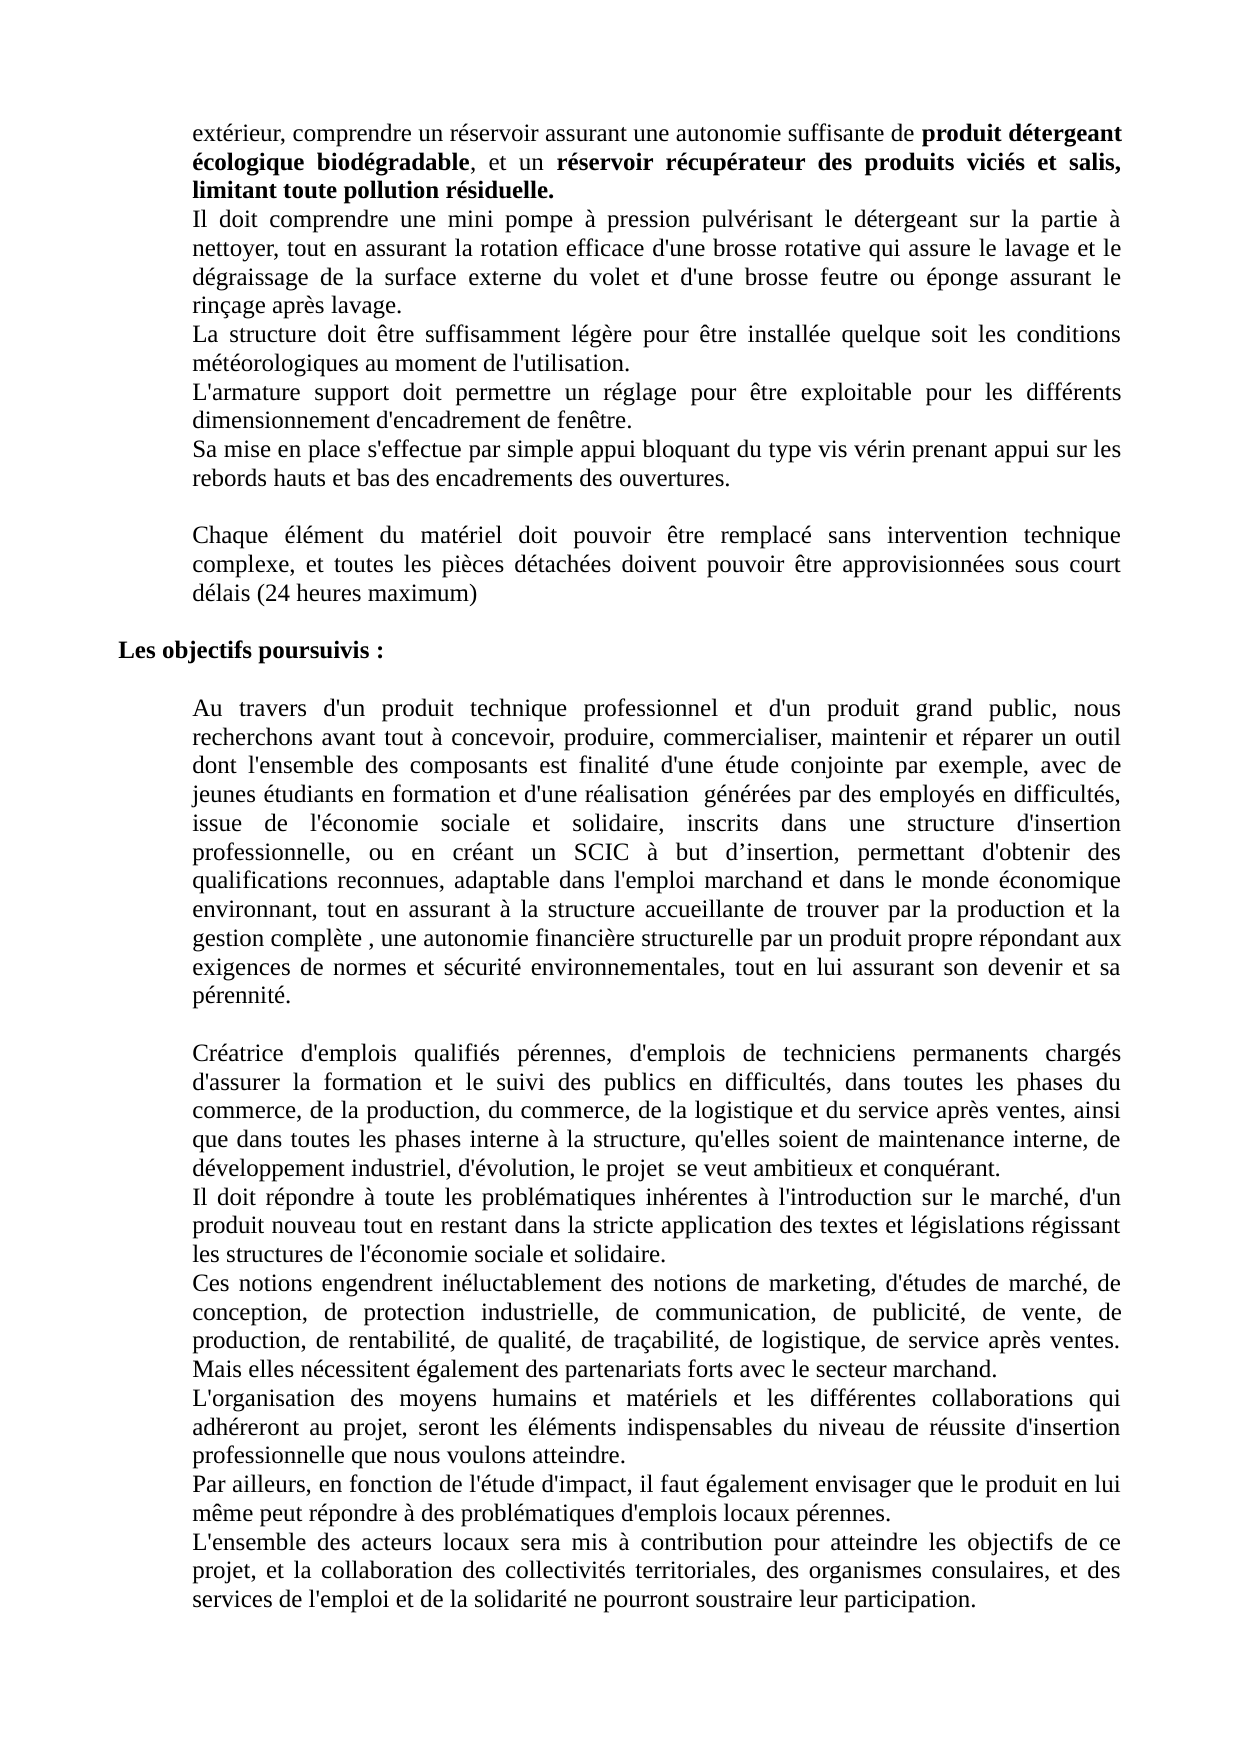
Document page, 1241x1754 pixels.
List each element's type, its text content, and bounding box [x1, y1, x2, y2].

text Par ailleurs, en fonction de l'étude d'impact, il faut également envisager que le produit en lui même peut répondre à des problématiques d'emplois locaux pérennes. [192, 1469, 1122, 1527]
text Sa mise en place s'effectue par simple appui bloquant du type vis vérin prenant appui sur les rebords hauts et bas des encadrements des ouvertures. [192, 434, 1122, 492]
text La structure doit être suffisamment légère pour être installée quelque soit les conditions météorologiques au moment de l'utilisation. [192, 319, 1122, 377]
text Au travers d'un produit technique professionnel et d'un produit grand public, nous recherchons avant tout à concevoir, produire, commercialiser, maintenir et réparer un outil dont l'ensemble des composants est finalité d'une étude conjointe par exemple, avec de jeunes étudiants en formation et d'une réalisation générées par des employés en difficultés, issue de l'économie sociale et solidaire, inscrits dans une structure d'insertion professionnelle, ou en créant un SCIC à but d’insertion, permettant d'obtenir des qualifications reconnues, adaptable dans l'emploi marchand et dans le monde économique environnant, tout en assurant à la structure accueillante de trouver par la production et la gestion complète , une autonomie financière structurelle par un produit propre répondant aux exigences de normes et sécurité environnementales, tout en lui assurant son devenir et sa pérennité. [192, 693, 1122, 1009]
text Ces notions engendrent inéluctablement des notions de marketing, d'études de marché, de conception, de protection industrielle, de communication, de publicité, de vente, de production, de rentabilité, de qualité, de traçabilité, de logistique, de service après ventes. Mais elles nécessitent également des partenariats forts avec le secteur marchand. [192, 1268, 1122, 1383]
text L'organisation des moyens humains et matériels et les différentes collaborations qui adhéreront au projet, seront les éléments indispensables du niveau de réussite d'insertion professionnelle que nous voulons atteindre. [192, 1383, 1122, 1469]
text Il doit comprendre une mini pompe à pression pulvérisant le détergeant sur la partie à nettoyer, tout en assurant la rotation efficace d'une brosse rotative qui assure le lavage et le dégraissage de la surface externe du volet et d'une brosse feutre ou éponge assurant le rinçage après lavage. [192, 204, 1122, 319]
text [192, 118, 1122, 204]
text Créatrice d'emplois qualifiés pérennes, d'emplois de techniciens permanents chargés d'assurer la formation et le suivi des publics en difficultés, dans toutes les phases du commerce, de la production, du commerce, de la logistique et du service après ventes, ainsi que dans toutes les phases interne à la structure, qu'elles soient de maintenance interne, de développement industriel, d'évolution, le projet se veut ambitieux et conquérant. [192, 1038, 1122, 1182]
text Chaque élément du matériel doit pouvoir être remplacé sans intervention technique complexe, et toutes les pièces détachées doivent pouvoir être approvisionnées sous court délais (24 heures maximum) [192, 521, 1122, 607]
text Les objectifs poursuivis : [118, 636, 1122, 664]
text L'armature support doit permettre un réglage pour être exploitable pour les différents dimensionnement d'encadrement de fenêtre. [192, 377, 1122, 434]
text L'ensemble des acteurs locaux sera mis à contribution pour atteindre les objectifs de ce projet, et la collaboration des collectivités territoriales, des organismes consulaires, et des services de l'emploi et de la solidarité ne pourront soustraire leur participation. [192, 1527, 1122, 1613]
text Il doit répondre à toute les problématiques inhérentes à l'introduction sur le marché, d'un produit nouveau tout en restant dans la stricte application des textes et législations régissant les structures de l'économie sociale et solidaire. [192, 1182, 1122, 1268]
